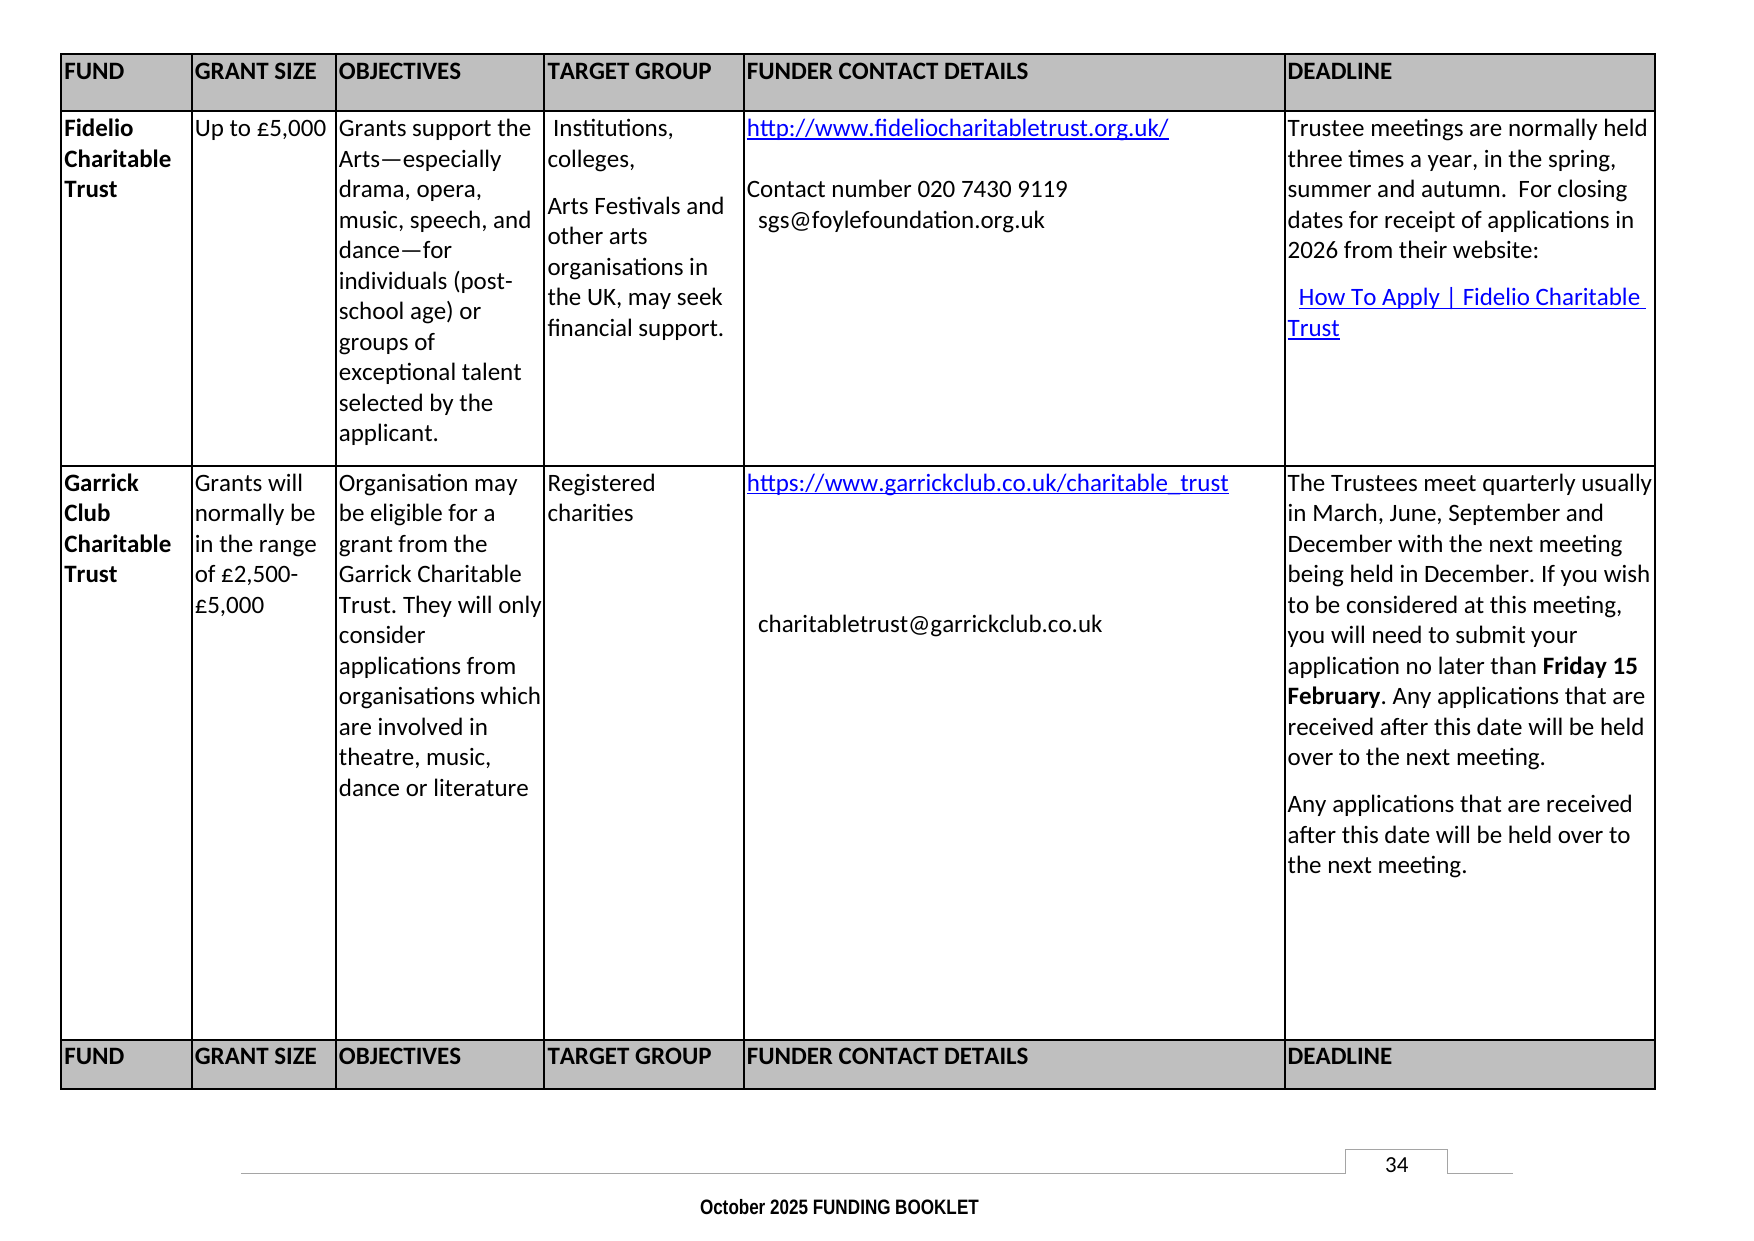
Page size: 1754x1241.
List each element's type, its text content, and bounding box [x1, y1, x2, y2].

table_cell GRANT SIZE [193, 55, 335, 110]
table_cell The Trustees meet quarterly usually in March, June, September and December with the next meeting being held in December. If you wish to be considered at this meeting, you will need to submit your application no later than Friday 15 February. Any applications that are received after this date will be held over to the next meeting. Any applications that are received after this date will be held over to the next meeting. [1286, 467, 1654, 1038]
table_cell Institutions, colleges, Arts Festivals and other arts organisations in the UK, may seek financial support. [545, 112, 743, 465]
table_cell https://www.garrickclub.co.uk/charitable_trust charitabletrust@garrickclub.co.uk [745, 467, 1284, 1038]
table_cell DEADLINE [1286, 1041, 1654, 1088]
table_cell TARGET GROUP [545, 55, 743, 110]
table_cell TARGET GROUP [545, 1041, 743, 1088]
table_cell Registered charities [545, 467, 743, 1038]
table_cell FUND [62, 1041, 191, 1088]
table_cell Grants support the Arts—especially drama, opera, music, speech, and dance—for individuals (post-school age) or groups of exceptional talent selected by the applicant. [337, 112, 543, 465]
table_cell Fidelio Charitable Trust [62, 112, 191, 465]
table_cell FUND [62, 55, 191, 110]
table_cell Up to £5,000 [193, 112, 335, 465]
table_cell DEADLINE [1286, 55, 1654, 110]
table_cell OBJECTIVES [337, 1041, 543, 1088]
table_cell FUNDER CONTACT DETAILS [745, 1041, 1284, 1088]
table_cell Organisation may be eligible for a grant from the Garrick Charitable Trust. They will only consider applications from organisations which are involved in theatre, music, dance or literature [337, 467, 543, 1038]
table_cell Garrick Club Charitable Trust [62, 467, 191, 1038]
table_cell http://www.fideliocharitabletrust.org.uk/ Contact number 020 7430 9119 sgs@foylefoundation.org.uk [745, 112, 1284, 465]
table_cell Grants will normally be in the range of £2,500-£5,000 [193, 467, 335, 1038]
table_cell Trustee meetings are normally held three times a year, in the spring, summer and autumn. For closing dates for receipt of applications in 2026 from their website: How To Apply | Fidelio Charitable Trust [1286, 112, 1654, 465]
table_cell GRANT SIZE [193, 1041, 335, 1088]
table_cell OBJECTIVES [337, 55, 543, 110]
table_cell FUNDER CONTACT DETAILS [745, 55, 1284, 110]
